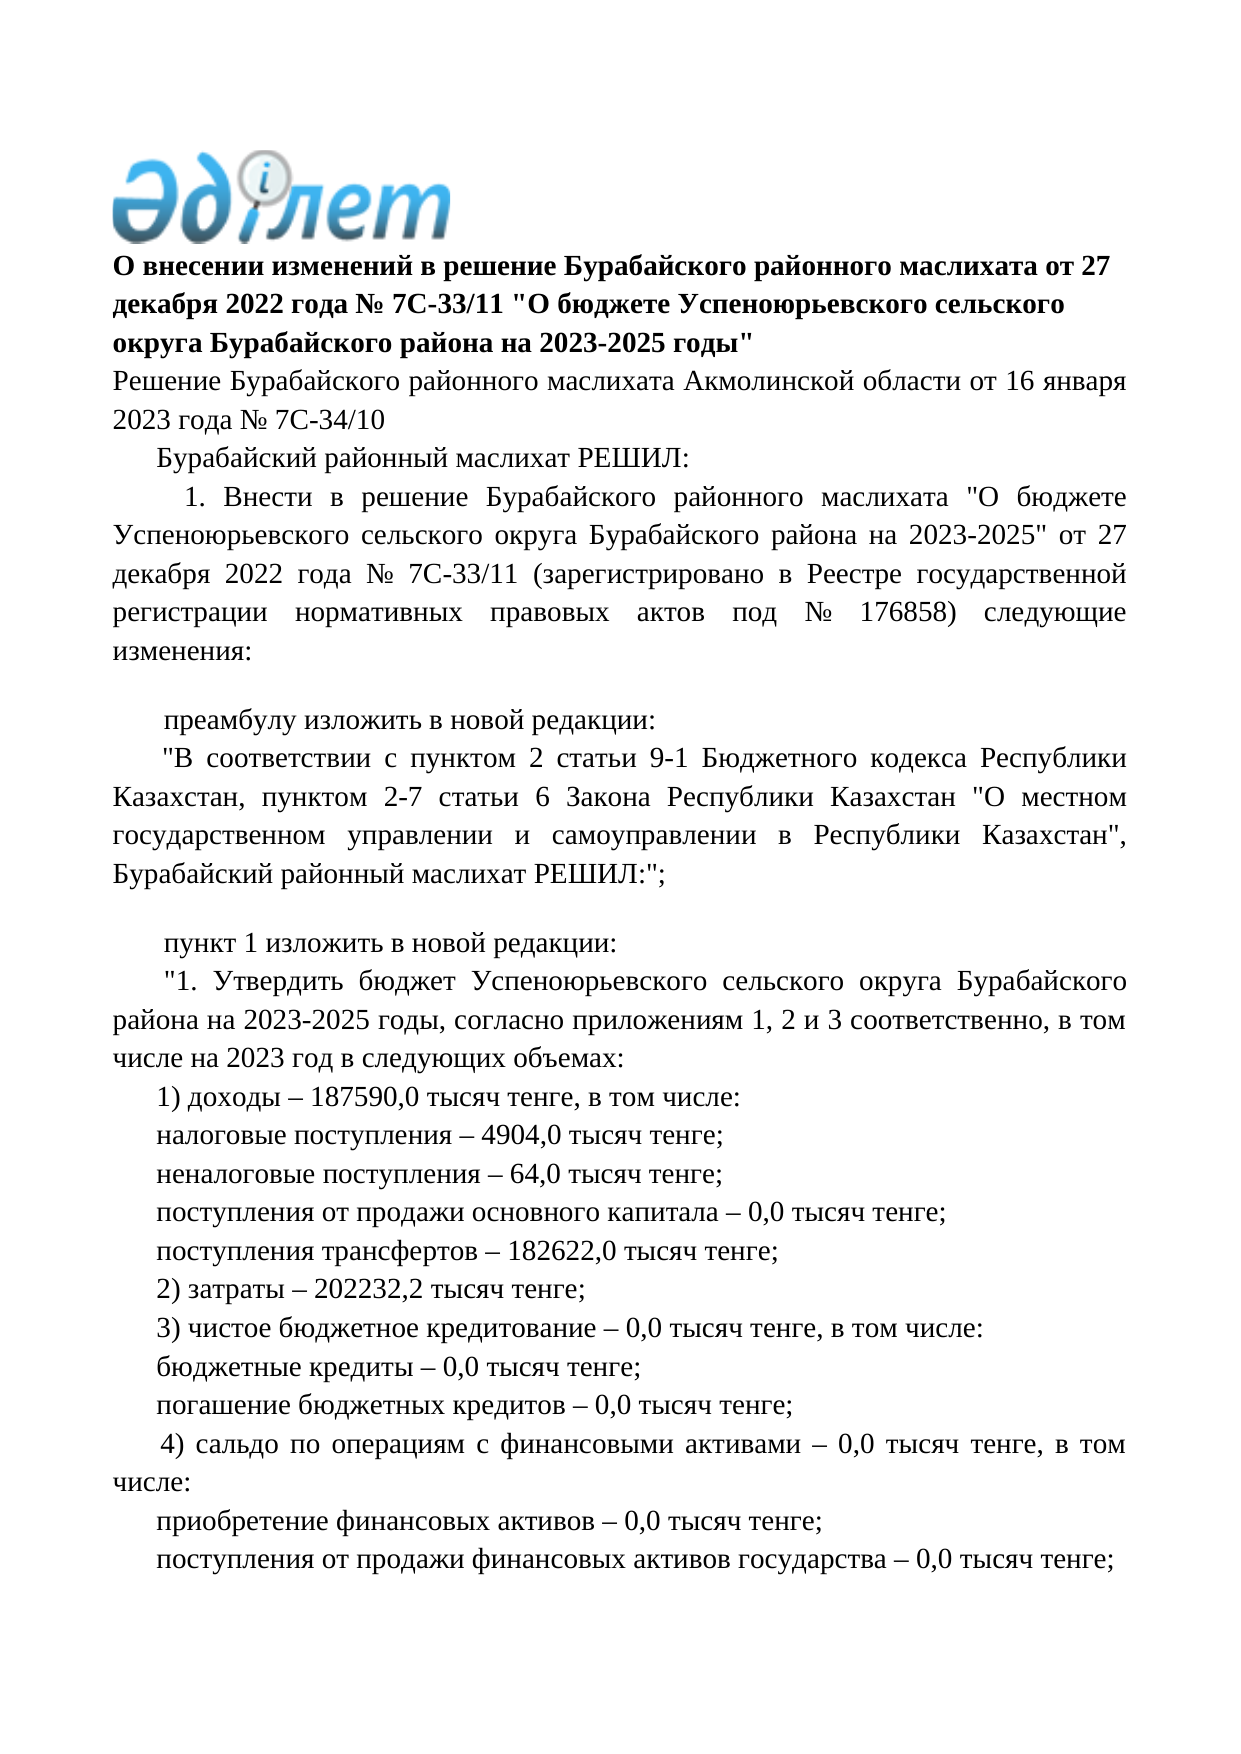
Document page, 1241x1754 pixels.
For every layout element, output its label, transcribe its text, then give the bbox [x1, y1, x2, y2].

text 2) затраты – 202232,2 тысяч тенге; [112, 1272, 1128, 1305]
text погашение бюджетных кредитов – 0,0 тысяч тенге; [112, 1387, 1128, 1421]
text О внесении изменений в решение Бурабайского районного маслихата от 27 декабря 2022 года № 7С-33/11 "О бюджете Успеноюрьевского сельского округа Бурабайского района на 2023-2025 годы" [112, 248, 1128, 358]
text 4) сальдо по операциям с финансовыми активами – 0,0 тысяч тенге, в том числе: [112, 1426, 1128, 1498]
text Решение Бурабайского районного маслихата Акмолинской области от 16 января 2023 года № 7С-34/10 [112, 363, 1128, 435]
text поступления трансфертов – 182622,0 тысяч тенге; [112, 1233, 1128, 1267]
text Бурабайский районный маслихат РЕШИЛ: [112, 440, 1128, 474]
text поступления от продажи основного капитала – 0,0 тысяч тенге; [112, 1194, 1128, 1228]
text бюджетные кредиты – 0,0 тысяч тенге; [112, 1349, 1128, 1382]
text неналоговые поступления – 64,0 тысяч тенге; [112, 1156, 1128, 1189]
text "В соответствии с пунктом 2 статьи 9-1 Бюджетного кодекса Республики Казахстан, пунктом 2-7 статьи 6 Закона Республики Казахстан "О местном государственном управлении и самоуправлении в Республики Казахстан", Бурабайский районный маслихат РЕШИЛ:"; [112, 740, 1128, 889]
text поступления от продажи финансовых активов государства – 0,0 тысяч тенге; [112, 1541, 1128, 1575]
text налоговые поступления – 4904,0 тысяч тенге; [112, 1117, 1128, 1151]
text "1. Утвердить бюджет Успеноюрьевского сельского округа Бурабайского района на 2023-2025 годы, согласно приложениям 1, 2 и 3 соответственно, в том числе на 2023 год в следующих объемах: [112, 963, 1128, 1074]
picture [112, 150, 451, 244]
text приобретение финансовых активов – 0,0 тысяч тенге; [112, 1503, 1128, 1536]
text преамбулу изложить в новой редакции: [112, 702, 1128, 735]
text 1. Внести в решение Бурабайского районного маслихата "О бюджете Успеноюрьевского сельского округа Бурабайского района на 2023-2025" от 27 декабря 2022 года № 7С-33/11 (зарегистрировано в Реестре государственной регистрации нормативных правовых актов под № 176858) следующие изменения: [112, 479, 1128, 667]
text пункт 1 изложить в новой редакции: [112, 925, 1128, 958]
text 3) чистое бюджетное кредитование – 0,0 тысяч тенге, в том числе: [112, 1310, 1128, 1344]
text 1) доходы – 187590,0 тысяч тенге, в том числе: [112, 1079, 1128, 1112]
